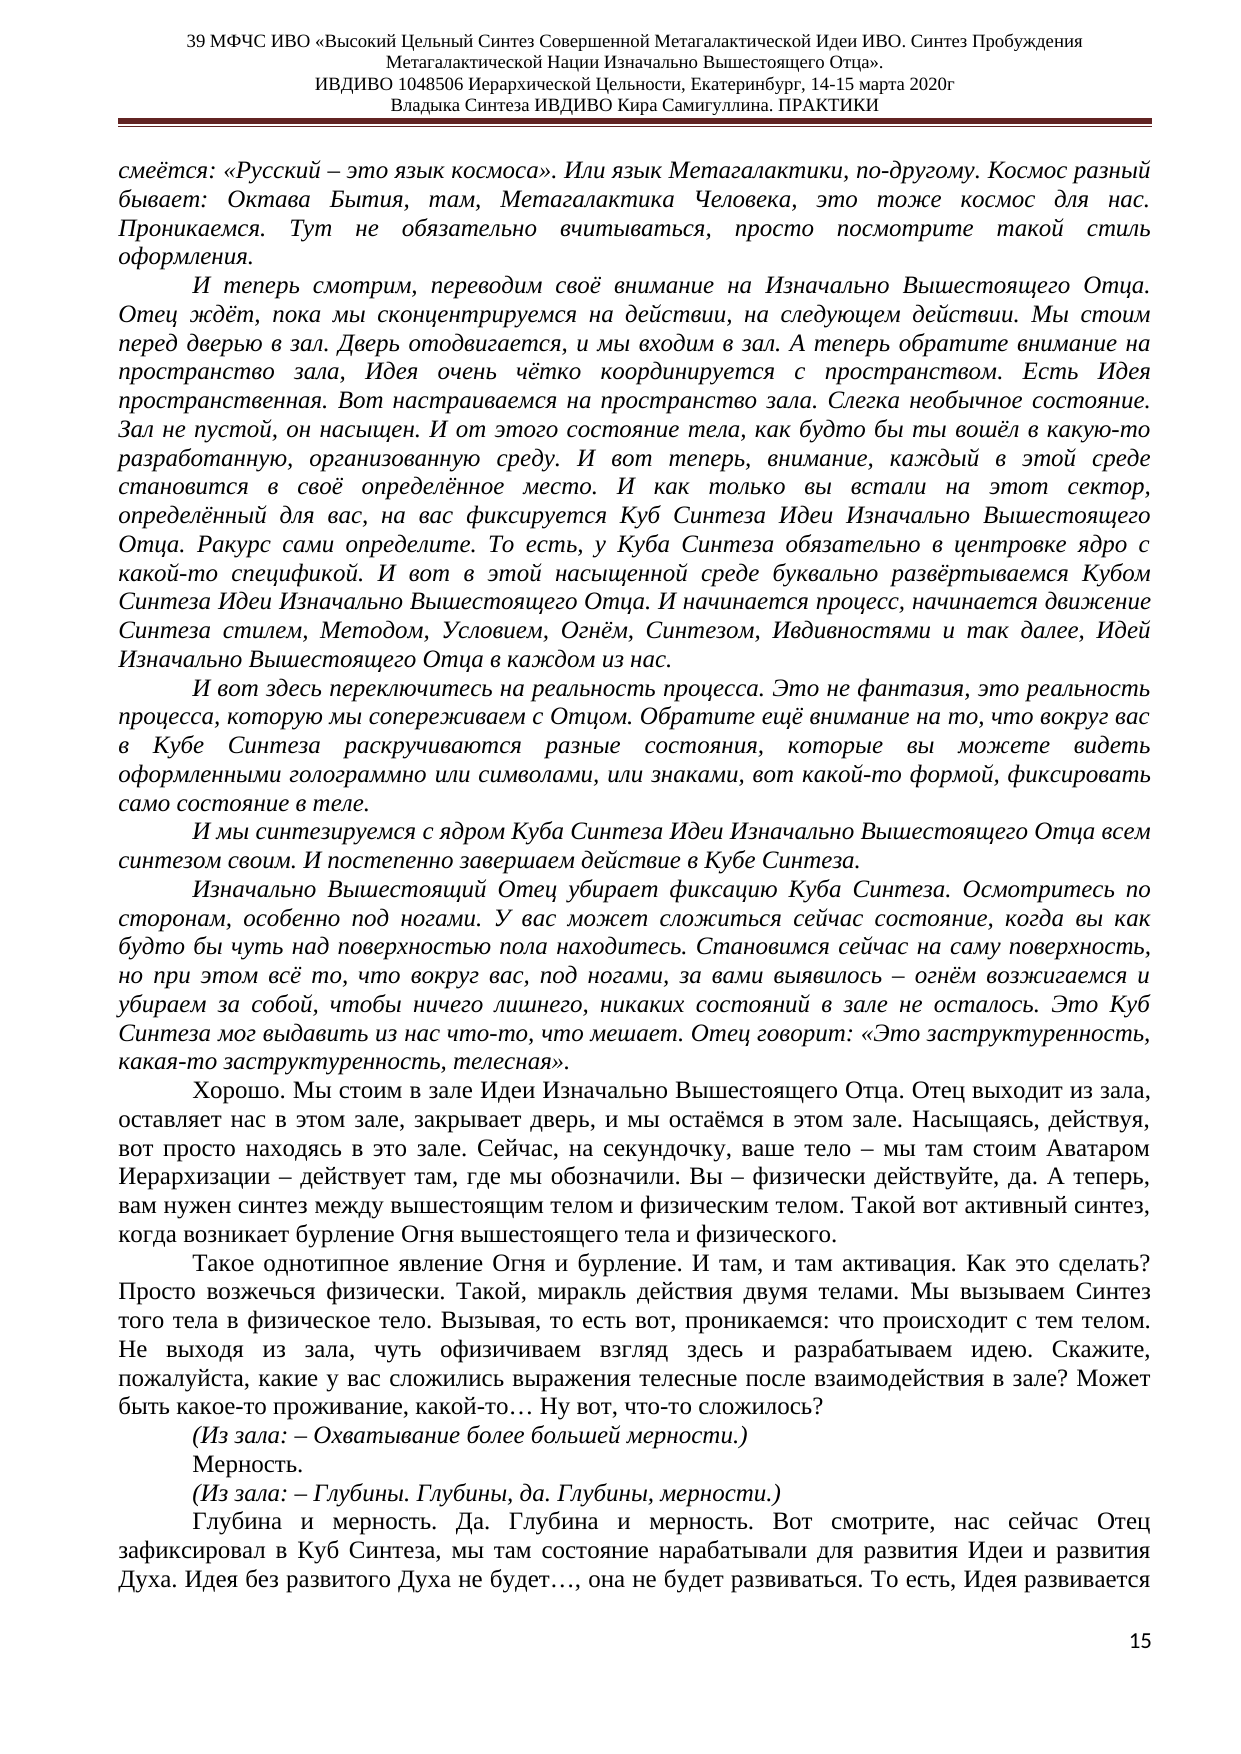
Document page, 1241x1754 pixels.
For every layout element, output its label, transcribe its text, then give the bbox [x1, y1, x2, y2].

text Изначально Вышестоящий Отец убирает фиксацию Куба Синтеза. Осмотритесь по сторонам, особенно под ногами. У вас может сложиться сейчас состояние, когда вы как будто бы чуть над поверхностью пола находитесь. Становимся сейчас на саму поверхность, но при этом всё то, что вокруг вас, под ногами, за вами выявилось – огнём возжигаемся и убираем за собой, чтобы ничего лишнего, никаких состояний в зале не осталось. Это Куб Синтеза мог выдавить из нас что-то, что мешает. Отец говорит: «Это заструктуренность, какая-то заструктуренность, телесная». [118, 874, 1152, 1075]
text И теперь смотрим, переводим своё внимание на Изначально Вышестоящего Отца. Отец ждёт, пока мы сконцентрируемся на действии, на следующем действии. Мы стоим перед дверью в зал. Дверь отодвигается, и мы входим в зал. А теперь обратите внимание на пространство зала, Идея очень чётко координируется с пространством. Есть Идея пространственная. Вот настраиваемся на пространство зала. Слегка необычное состояние. Зал не пустой, он насыщен. И от этого состояние тела, как будто бы ты вошёл в какую-то разработанную, организованную среду. И вот теперь, внимание, каждый в этой среде становится в своё определённое место. И как только вы встали на этот сектор, определённый для вас, на вас фиксируется Куб Синтеза Идеи Изначально Вышестоящего Отца. Ракурс сами определите. То есть, у Куба Синтеза обязательно в центровке ядро с какой-то спецификой. И вот в этой насыщенной среде буквально развёртываемся Кубом Синтеза Идеи Изначально Вышестоящего Отца. И начинается процесс, начинается движение Синтеза стилем, Методом, Условием, Огнём, Синтезом, Ивдивностями и так далее, Идей Изначально Вышестоящего Отца в каждом из нас. [118, 270, 1152, 673]
text (Из зала: – Охватывание более большей мерности.) [118, 1420, 1152, 1449]
text Мерность. [118, 1449, 1152, 1478]
text Хорошо. Мы стоим в зале Идеи Изначально Вышестоящего Отца. Отец выходит из зала, оставляет нас в этом зале, закрывает дверь, и мы остаёмся в этом зале. Насыщаясь, действуя, вот просто находясь в это зале. Сейчас, на секундочку, ваше тело – мы там стоим Аватаром Иерархизации – действует там, где мы обозначили. Вы – физически действуйте, да. А теперь, вам нужен синтез между вышестоящим телом и физическим телом. Такой вот активный синтез, когда возникает бурление Огня вышестоящего тела и физического. [118, 1075, 1152, 1248]
text И мы синтезируемся с ядром Куба Синтеза Идеи Изначально Вышестоящего Отца всем синтезом своим. И постепенно завершаем действие в Кубе Синтеза. [118, 816, 1152, 874]
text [118, 155, 1152, 270]
text Такое однотипное явление Огня и бурление. И там, и там активация. Как это сделать? Просто возжечься физически. Такой, миракль действия двумя телами. Мы вызываем Синтез того тела в физическое тело. Вызывая, то есть вот, проникаемся: что происходит с тем телом. Не выходя из зала, чуть офизичиваем взгляд здесь и разрабатываем идею. Скажите, пожалуйста, какие у вас сложились выражения телесные после взаимодействия в зале? Может быть какое-то проживание, какой-то… Ну вот, что-то сложилось? [118, 1248, 1152, 1420]
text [118, 1506, 1152, 1593]
text (Из зала: – Глубины. Глубины, да. Глубины, мерности.) [118, 1478, 1152, 1506]
text И вот здесь переключитесь на реальность процесса. Это не фантазия, это реальность процесса, которую мы сопереживаем с Отцом. Обратите ещё внимание на то, что вокруг вас в Кубе Синтеза раскручиваются разные состояния, которые вы можете видеть оформленными голограммно или символами, или знаками, вот какой-то формой, фиксировать само состояние в теле. [118, 673, 1152, 816]
